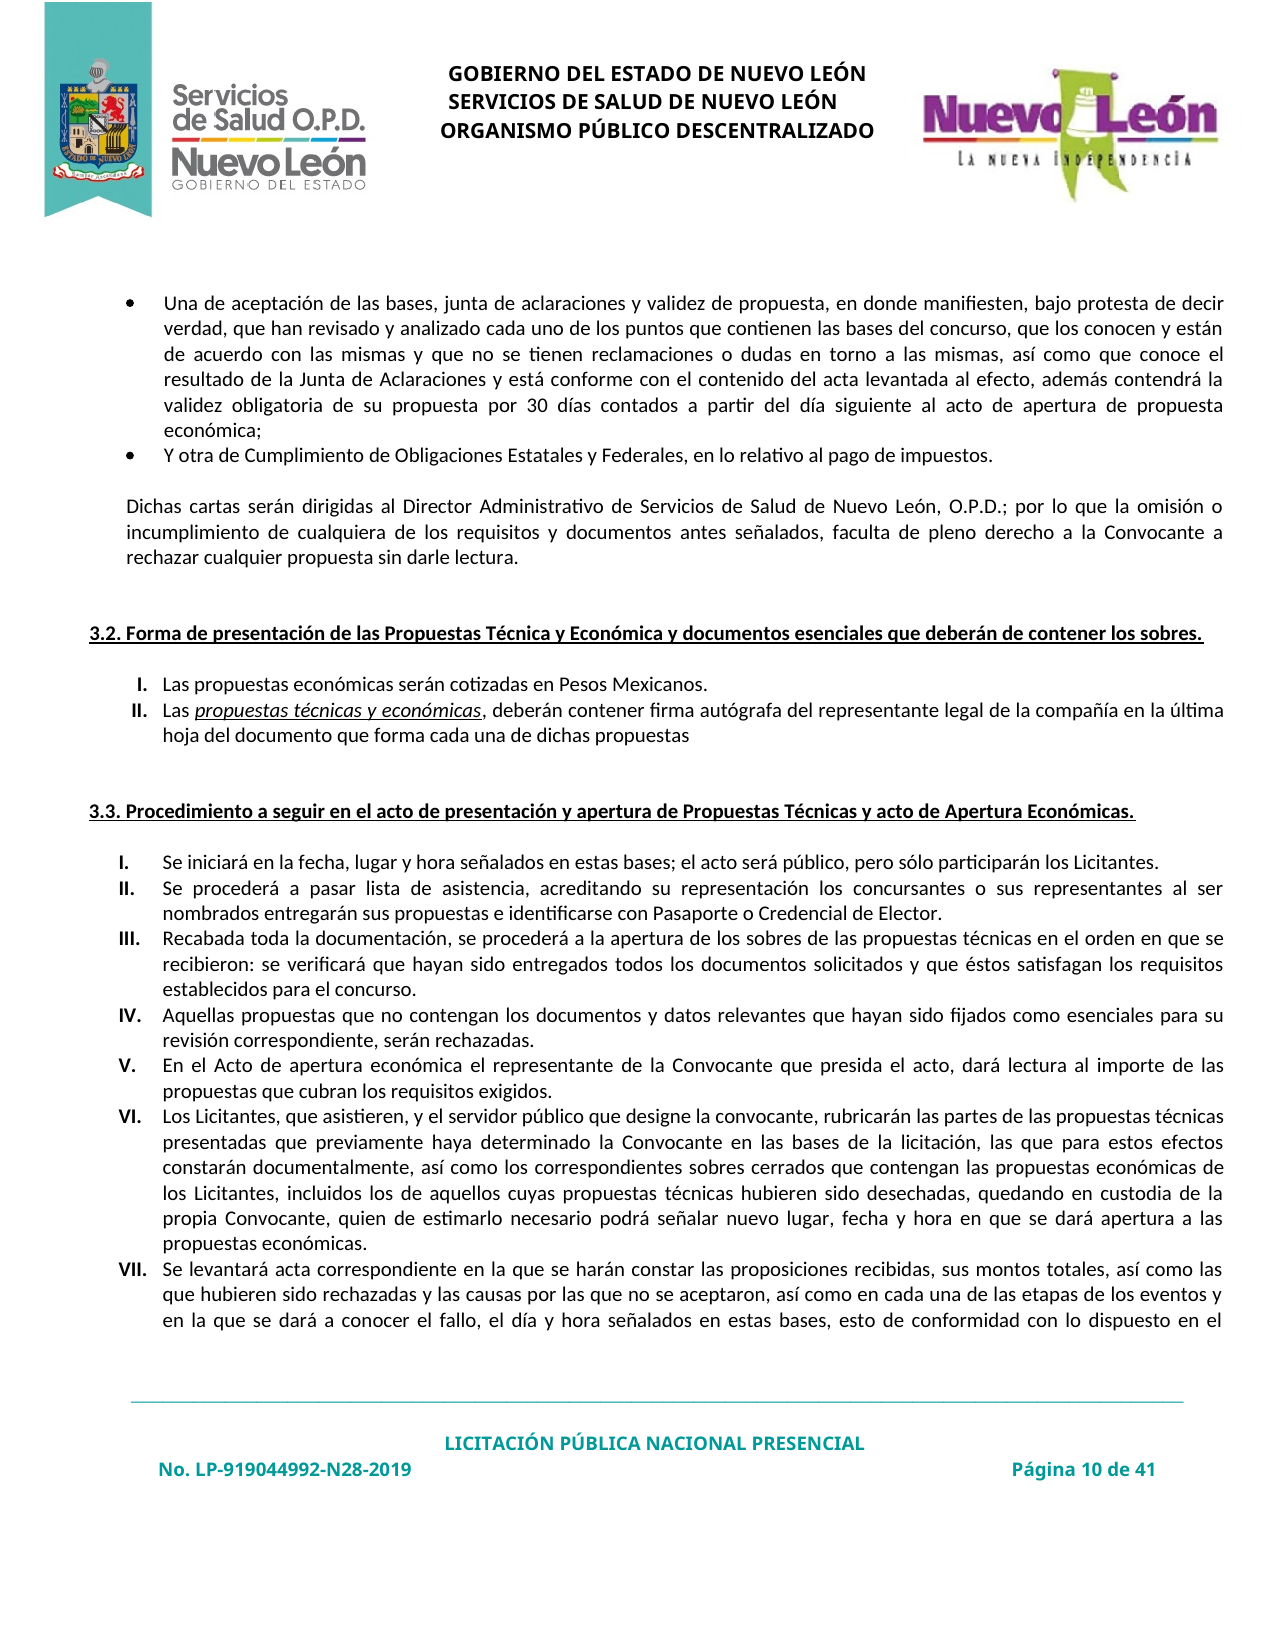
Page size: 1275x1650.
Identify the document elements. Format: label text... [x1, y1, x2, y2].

list Se procederá a pasar lista de asistencia, acreditando su representación los concursantes o sus representantes al ser nombrados entregarán sus propuestas e identificarse con Pasaporte o Credencial de Elector. [118, 875, 1226, 926]
list Aquellas propuestas que no contengan los documentos y datos relevantes que hayan sido fijados como esenciales para su revisión correspondiente, serán rechazadas. [118, 1002, 1226, 1053]
list Las propuestas técnicas y económicas, deberán contener firma autógrafa del representante legal de la compañía en la última hoja del documento que forma cada una de dichas propuestas [148, 697, 1226, 748]
text 3.3. Procedimiento a seguir en el acto de presentación y apertura de Propuestas Técnicas y acto de Apertura Económicas. [89, 798, 1226, 824]
list En el Acto de apertura económica el representante de la Convocante que presida el acto, dará lectura al importe de las propuestas que cubran los requisitos exigidos. [118, 1053, 1226, 1103]
list Las propuestas económicas serán cotizadas en Pesos Mexicanos. [148, 671, 1226, 697]
picture [15, 2, 1249, 229]
list Dichas cartas serán dirigidas al Director Administrativo de Servicios de Salud de Nuevo León, O.P.D.; por lo que la omisión o incumplimiento de cualquiera de los requisitos y documentos antes señalados, faculta de pleno derecho a la Convocante a rechazar cualquier propuesta sin darle lectura. [126, 493, 1226, 570]
list Y otra de Cumplimiento de Obligaciones Estatales y Federales, en lo relativo al pago de impuestos. [126, 443, 1226, 468]
list Una de aceptación de las bases, junta de aclaraciones y validez de propuesta, en donde manifiesten, bajo protesta de decir verdad, que han revisado y analizado cada uno de los puntos que contienen las bases del concurso, que los conocen y están de acuerdo con las mismas y que no se tienen reclamaciones o dudas en torno a las mismas, así como que conoce el resultado de la Junta de Aclaraciones y está conforme con el contenido del acta levantada al efecto, además contendrá la validez obligatoria de su propuesta por 30 días contados a partir del día siguiente al acto de apertura de propuesta económica; [126, 290, 1226, 443]
list Los Licitantes, que asistieren, y el servidor público que designe la convocante, rubricarán las partes de las propuestas técnicas presentadas que previamente haya determinado la Convocante en las bases de la licitación, las que para estos efectos constarán documentalmente, así como los correspondientes sobres cerrados que contengan las propuestas económicas de los Licitantes, incluidos los de aquellos cuyas propuestas técnicas hubieren sido desechadas, quedando en custodia de la propia Convocante, quien de estimarlo necesario podrá señalar nuevo lugar, fecha y hora en que se dará apertura a las propuestas económicas. [118, 1103, 1226, 1256]
text 3.2. Forma de presentación de las Propuestas Técnica y Económica y documentos esenciales que deberán de contener los sobres. [89, 621, 1226, 646]
list Se iniciará en la fecha, lugar y hora señalados en estas bases; el acto será público, pero sólo participarán los Licitantes. [118, 849, 1226, 875]
list Recabada toda la documentación, se procederá a la apertura de los sobres de las propuestas técnicas en el orden en que se recibieron: se verificará que hayan sido entregados todos los documentos solicitados y que éstos satisfagan los requisitos establecidos para el concurso. [118, 926, 1226, 1002]
